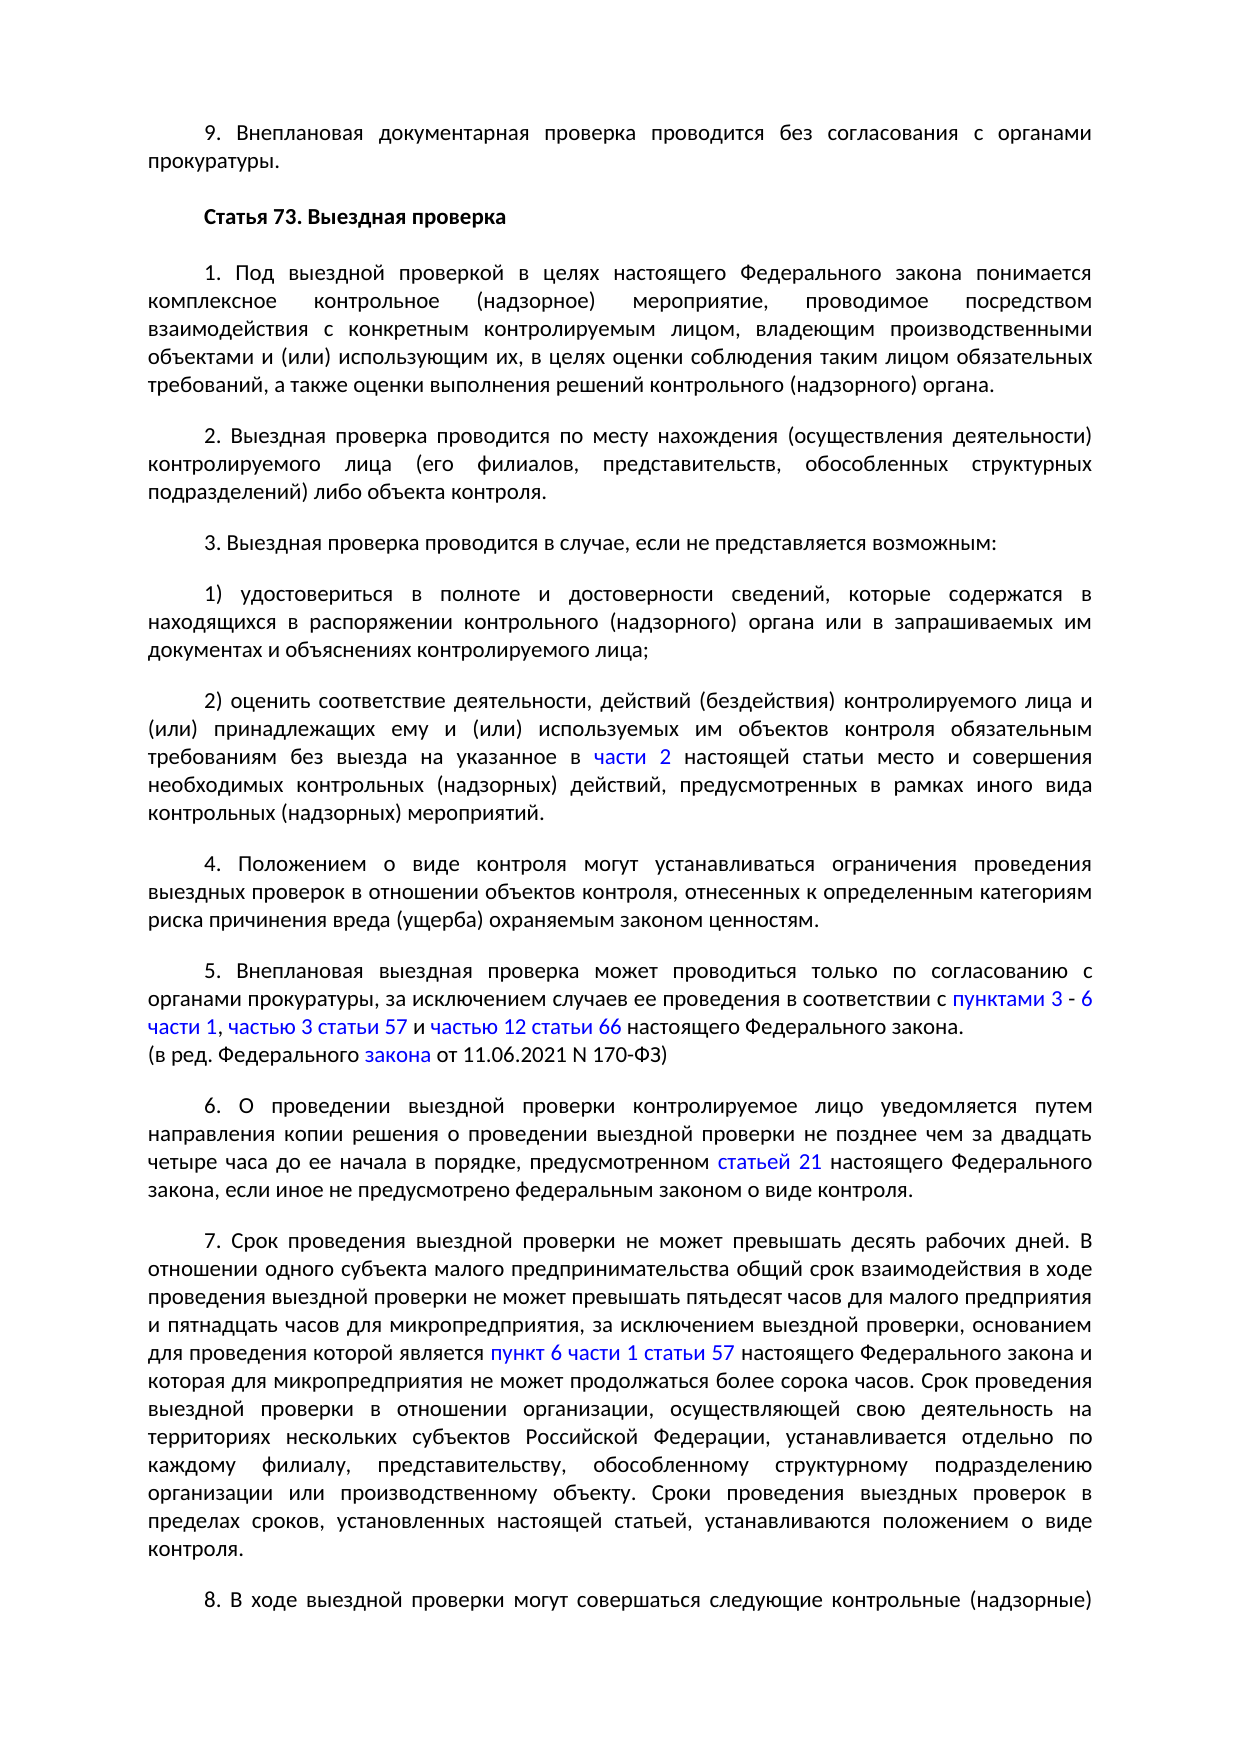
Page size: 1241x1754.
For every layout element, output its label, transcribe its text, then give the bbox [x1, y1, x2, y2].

text 5. Внеплановая выездная проверка может проводиться только по согласованию с органами прокуратуры, за исключением случаев ее проведения в соответствии с пунктами 3 - 6 части 1, частью 3 статьи 57 и частью 12 статьи 66 настоящего Федерального закона. [148, 956, 1092, 1040]
text 4. Положением о виде контроля могут устанавливаться ограничения проведения выездных проверок в отношении объектов контроля, отнесенных к определенным категориям риска причинения вреда (ущерба) охраняемым законом ценностям. [148, 849, 1092, 933]
text 9. Внеплановая документарная проверка проводится без согласования с органами прокуратуры. [148, 118, 1092, 174]
title Статья 73. Выездная проверка [148, 202, 1092, 230]
text 2. Выездная проверка проводится по месту нахождения (осуществления деятельности) контролируемого лица (его филиалов, представительств, обособленных структурных подразделений) либо объекта контроля. [148, 421, 1092, 505]
text 3. Выездная проверка проводится в случае, если не представляется возможным: [148, 528, 1092, 556]
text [148, 1585, 1092, 1613]
text 2) оценить соответствие деятельности, действий (бездействия) контролируемого лица и (или) принадлежащих ему и (или) используемых им объектов контроля обязательным требованиям без выезда на указанное в части 2 настоящей статьи место и совершения необходимых контрольных (надзорных) действий, предусмотренных в рамках иного вида контрольных (надзорных) мероприятий. [148, 686, 1092, 826]
text 1) удостовериться в полноте и достоверности сведений, которые содержатся в находящихся в распоряжении контрольного (надзорного) органа или в запрашиваемых им документах и объяснениях контролируемого лица; [148, 579, 1092, 663]
text 6. О проведении выездной проверки контролируемое лицо уведомляется путем направления копии решения о проведении выездной проверки не позднее чем за двадцать четыре часа до ее начала в порядке, предусмотренном статьей 21 настоящего Федерального закона, если иное не предусмотрено федеральным законом о виде контроля. [148, 1091, 1092, 1203]
text (в ред. Федерального закона от 11.06.2021 N 170-ФЗ) [148, 1040, 1092, 1068]
text 7. Срок проведения выездной проверки не может превышать десять рабочих дней. В отношении одного субъекта малого предпринимательства общий срок взаимодействия в ходе проведения выездной проверки не может превышать пятьдесят часов для малого предприятия и пятнадцать часов для микропредприятия, за исключением выездной проверки, основанием для проведения которой является пункт 6 части 1 статьи 57 настоящего Федерального закона и которая для микропредприятия не может продолжаться более сорока часов. Срок проведения выездной проверки в отношении организации, осуществляющей свою деятельность на территориях нескольких субъектов Российской Федерации, устанавливается отдельно по каждому филиалу, представительству, обособленному структурному подразделению организации или производственному объекту. Сроки проведения выездных проверок в пределах сроков, установленных настоящей статьей, устанавливаются положением о виде контроля. [148, 1226, 1092, 1562]
text 1. Под выездной проверкой в целях настоящего Федерального закона понимается комплексное контрольное (надзорное) мероприятие, проводимое посредством взаимодействия с конкретным контролируемым лицом, владеющим производственными объектами и (или) использующим их, в целях оценки соблюдения таким лицом обязательных требований, а также оценки выполнения решений контрольного (надзорного) органа. [148, 258, 1092, 398]
